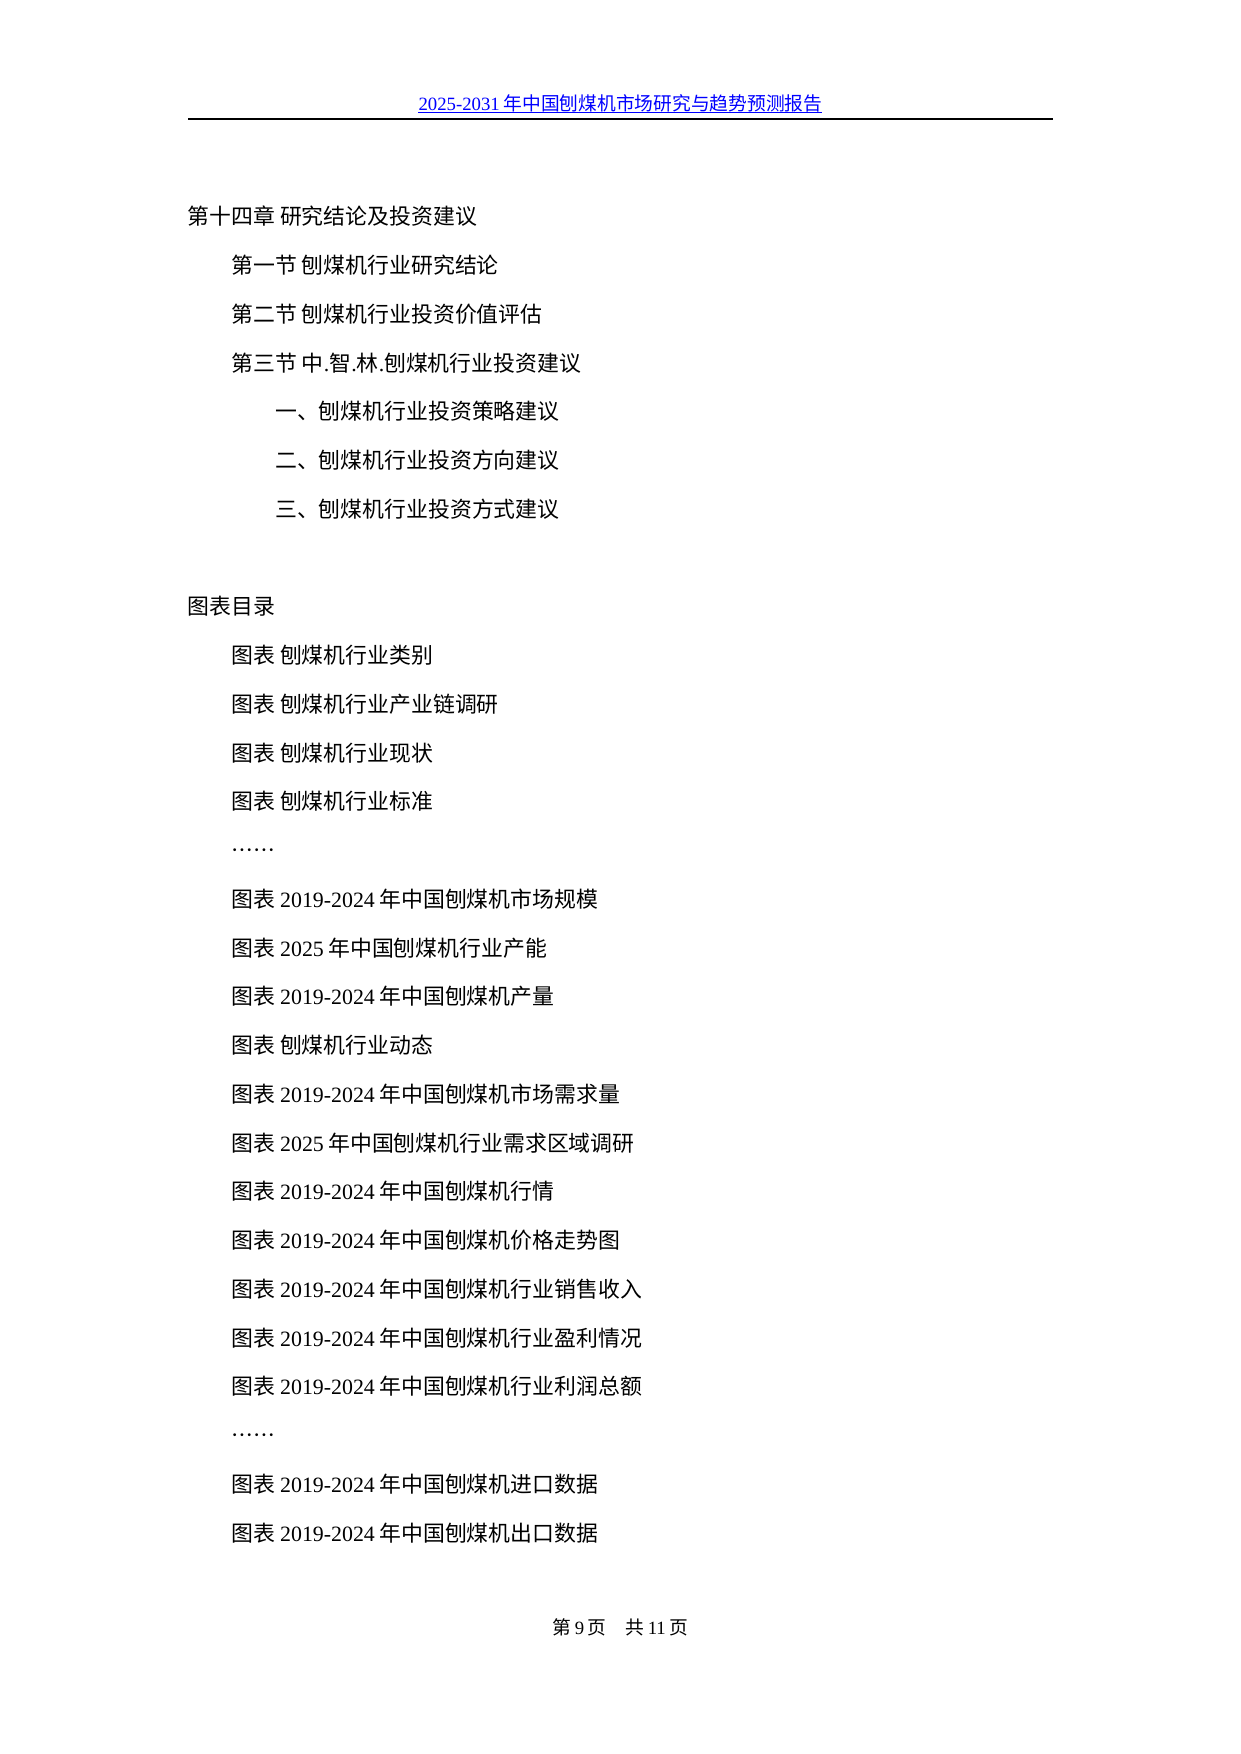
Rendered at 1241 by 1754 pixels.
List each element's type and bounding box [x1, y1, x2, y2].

text [187, 150, 1053, 1548]
